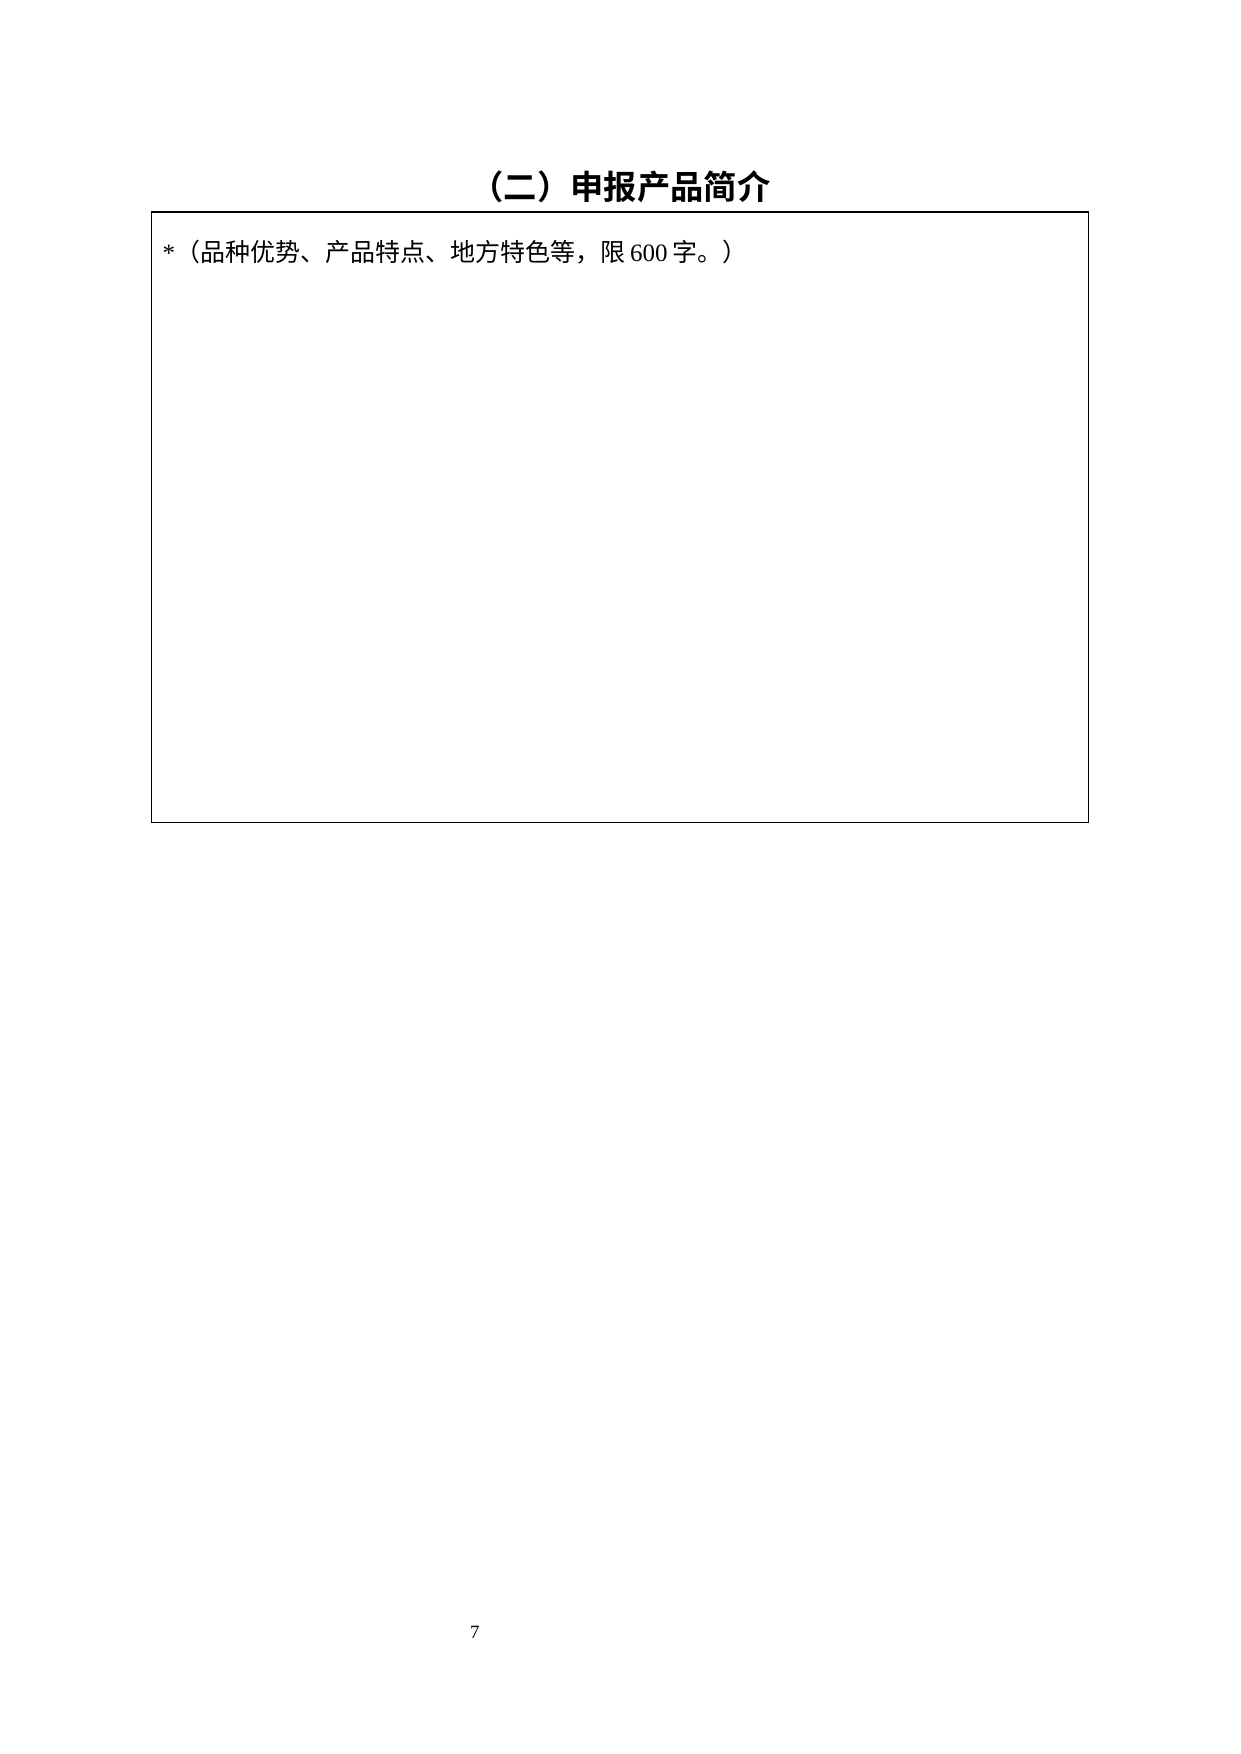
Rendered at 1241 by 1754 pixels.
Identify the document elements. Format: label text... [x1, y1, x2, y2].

table_header *（品种优势、产品特点、地方特色等，限600字。） [152, 213, 1088, 822]
text （二）申报产品简介 [187, 150, 1053, 211]
